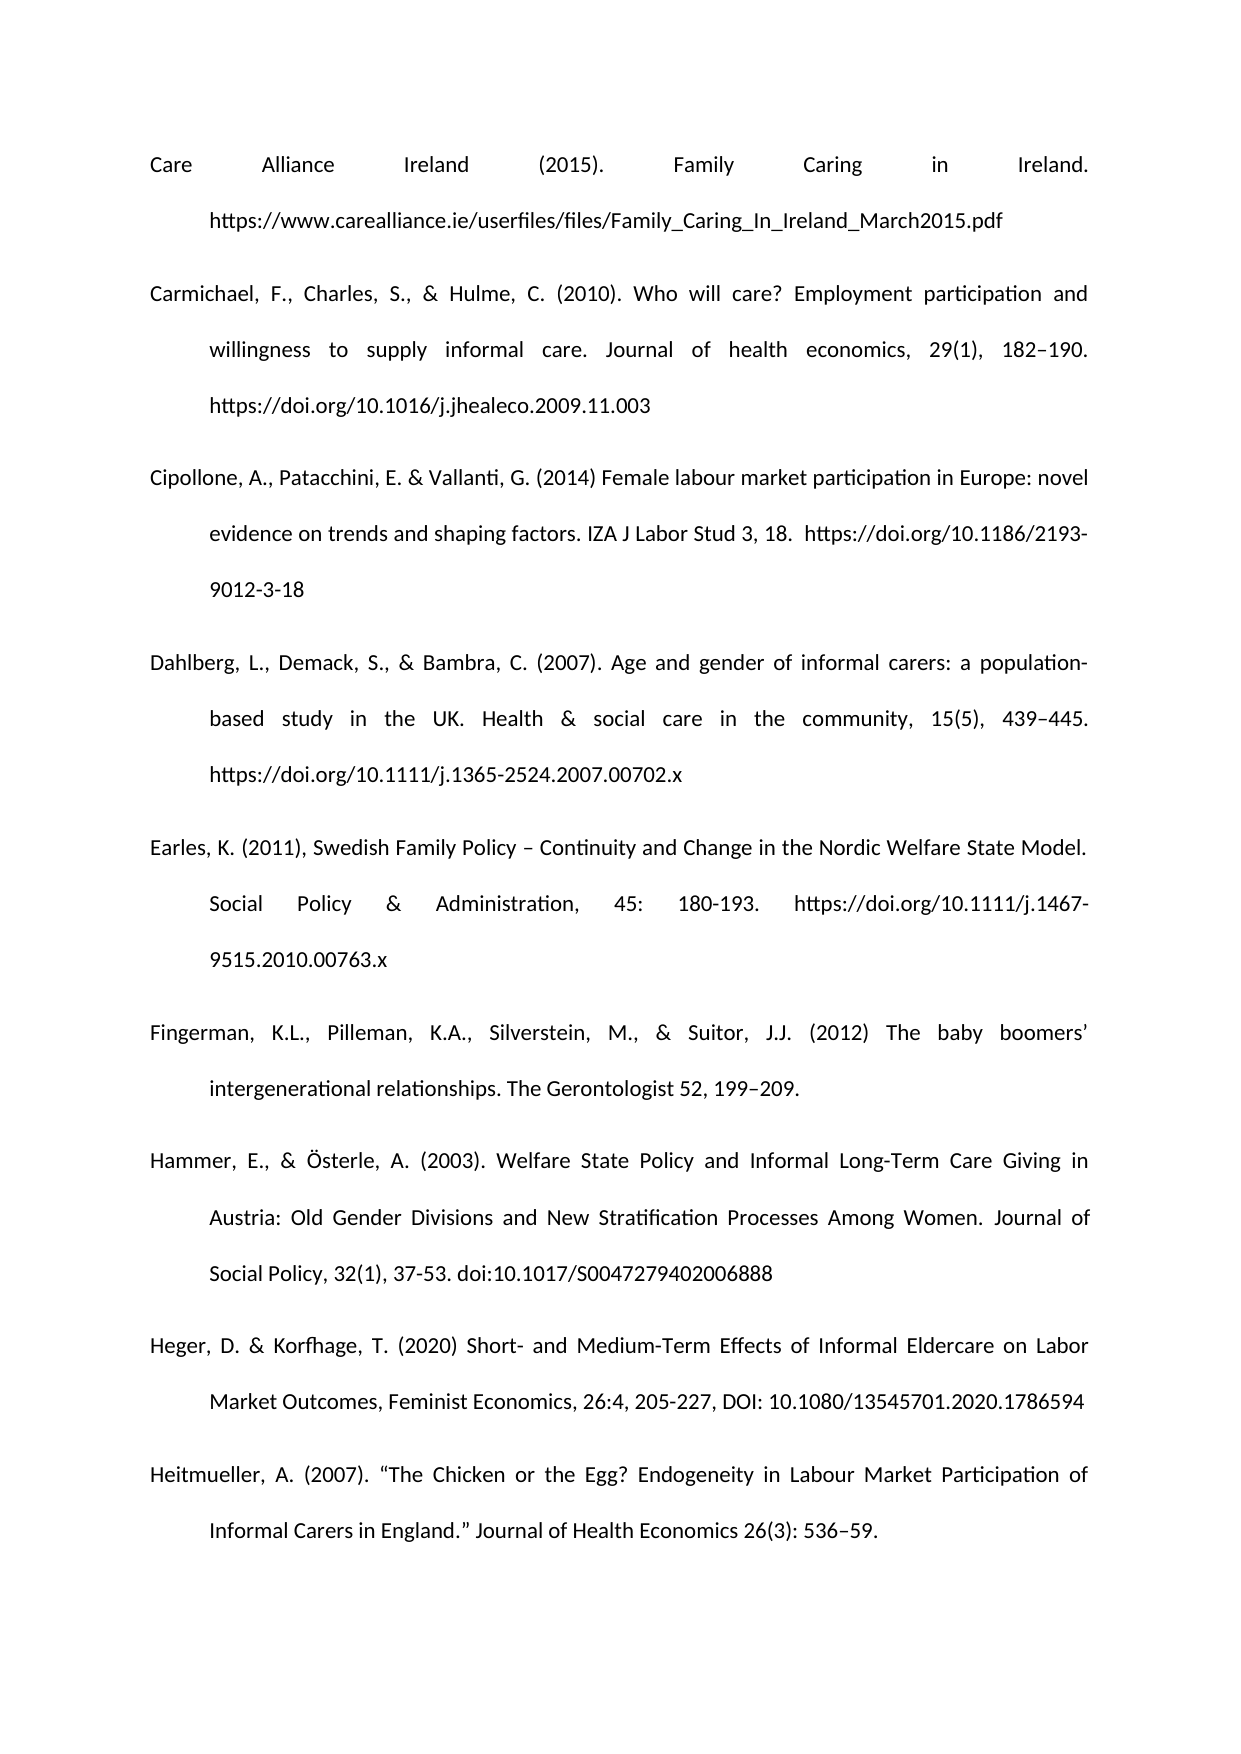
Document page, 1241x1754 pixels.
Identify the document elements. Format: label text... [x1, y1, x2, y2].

text Dahlberg, L., Demack, S., & Bambra, C. (2007). Age and gender of informal carers: a population-based study in the UK. Health & social care in the community, 15(5), 439–445. https://doi.org/10.1111/j.1365-2524.2007.00702.x [150, 648, 1090, 788]
text Cipollone, A., Patacchini, E. & Vallanti, G. (2014) Female labour market participation in Europe: novel evidence on trends and shaping factors. IZA J Labor Stud 3, 18. https://doi.org/10.1186/2193-9012-3-18 [150, 463, 1090, 604]
text Hammer, E., & Österle, A. (2003). Welfare State Policy and Informal Long-Term Care Giving in Austria: Old Gender Divisions and New Stratification Processes Among Women. Journal of Social Policy, 32(1), 37-53. doi:10.1017/S0047279402006888 [150, 1147, 1090, 1287]
text Heitmueller, A. (2007). “The Chicken or the Egg? Endogeneity in Labour Market Participation of Informal Carers in England.” Journal of Health Economics 26(3): 536–59. [150, 1460, 1090, 1544]
text Earles, K. (2011), Swedish Family Policy – Continuity and Change in the Nordic Welfare State Model. Social Policy & Administration, 45: 180-193. https://doi.org/10.1111/j.1467-9515.2010.00763.x [150, 833, 1090, 973]
text Care Alliance Ireland (2015). Family Caring in Ireland. https://www.carealliance.ie/userfiles/files/Family_Caring_In_Ireland_March2015.pdf [150, 150, 1090, 234]
text Heger, D. & Korfhage, T. (2020) Short- and Medium-Term Effects of Informal Eldercare on Labor Market Outcomes, Feminist Economics, 26:4, 205-227, DOI: 10.1080/13545701.2020.1786594 [150, 1331, 1090, 1416]
text Carmichael, F., Charles, S., & Hulme, C. (2010). Who will care? Employment participation and willingness to supply informal care. Journal of health economics, 29(1), 182–190. https://doi.org/10.1016/j.jhealeco.2009.11.003 [150, 279, 1090, 419]
text Fingerman, K.L., Pilleman, K.A., Silverstein, M., & Suitor, J.J. (2012) The baby boomers’ intergenerational relationships. The Gerontologist 52, 199–209. [150, 1018, 1090, 1102]
